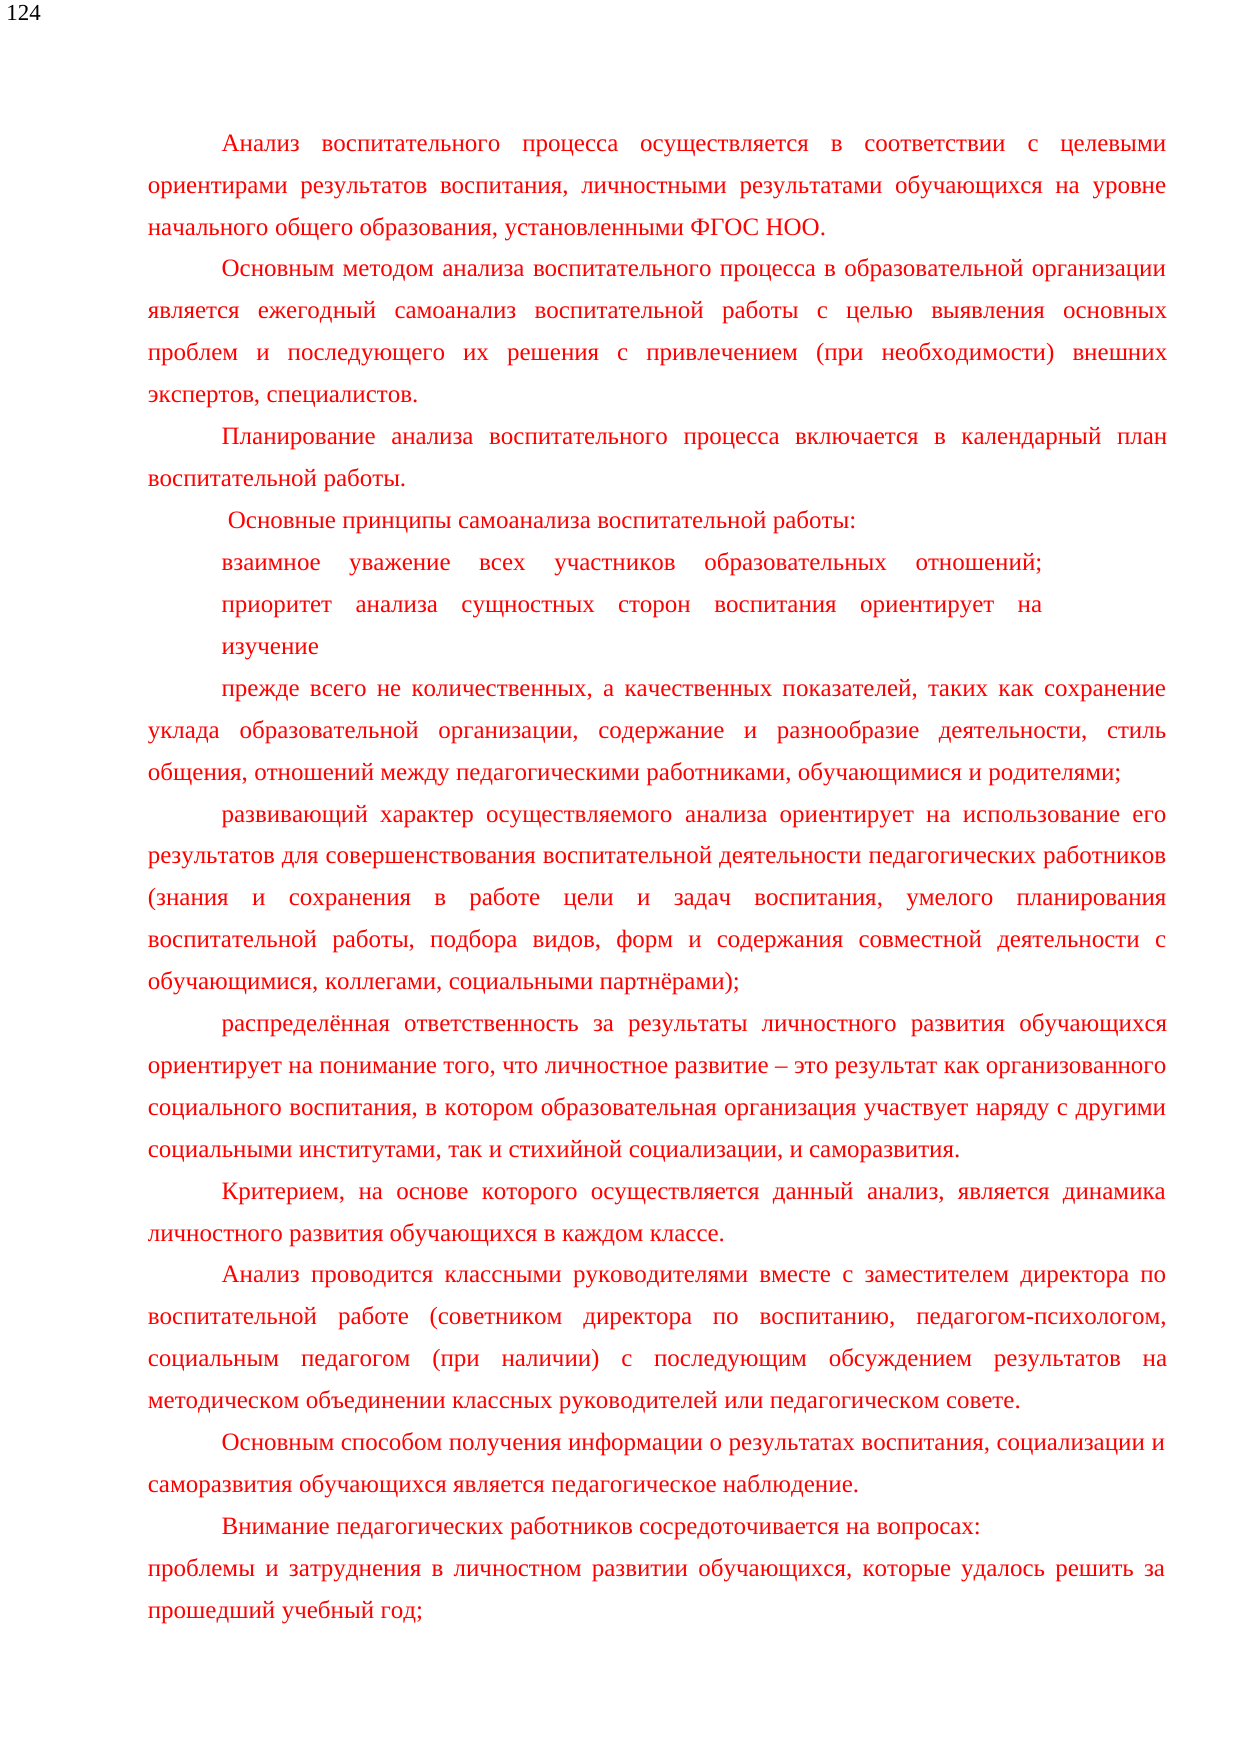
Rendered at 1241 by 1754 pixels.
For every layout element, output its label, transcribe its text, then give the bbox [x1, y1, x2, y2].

text Анализ проводится классными руководителями вместе с заместителем директора по воспитательной работе (советником директора по воспитанию, педагогом-психологом, социальным педагогом (при наличии) с последующим обсуждением результатов на методическом объединении классных руководителей или педагогическом совете. [148, 1259, 1167, 1414]
text взаимное уважение всех участников образовательных отношений; приоритет анализа сущностных сторон воспитания ориентирует на изучение [221, 547, 1042, 660]
text прежде всего не количественных, а качественных показателей, таких как сохранение уклада образовательной организации, содержание и разнообразие деятельности, стиль общения, отношений между педагогическими работниками, обучающимися и родителями; [148, 673, 1167, 785]
text проблемы и затруднения в личностном развитии обучающихся, которые удалось решить за прошедший учебный год; [148, 1553, 1166, 1624]
text Основные принципы самоанализа воспитательной работы: [228, 505, 1180, 534]
text развивающий характер осуществляемого анализа ориентирует на использование его результатов для совершенствования воспитательной деятельности педагогических работников (знания и сохранения в работе цели и задач воспитания, умелого планирования воспитательной работы, подбора видов, форм и содержания совместной деятельности с обучающимися, коллегами, социальными партнёрами); [148, 799, 1167, 995]
text Основным способом получения информации о результатах воспитания, социализации и саморазвития обучающихся является педагогическое наблюдение. [148, 1427, 1166, 1498]
text Основным методом анализа воспитательного процесса в образовательной организации является ежегодный самоанализ воспитательной работы с целью выявления основных проблем и последующего их решения с привлечением (при необходимости) внешних экспертов, специалистов. [148, 253, 1167, 408]
text Планирование анализа воспитательного процесса включается в календарный план воспитательной работы. [148, 421, 1167, 492]
text Внимание педагогических работников сосредоточивается на вопросах: [221, 1511, 1180, 1540]
text распределённая ответственность за результаты личностного развития обучающихся ориентирует на понимание того, что личностное развитие – это результат как организованного социального воспитания, в котором образовательная организация участвует наряду с другими социальными институтами, так и стихийной социализации, и саморазвития. [148, 1008, 1167, 1162]
text Анализ воспитательного процесса осуществляется в соответствии с целевыми ориентирами результатов воспитания, личностными результатами обучающихся на уровне начального общего образования, установленными ФГОС НОО. [148, 128, 1166, 240]
text Критерием, на основе которого осуществляется данный анализ, является динамика личностного развития обучающихся в каждом классе. [148, 1176, 1166, 1246]
